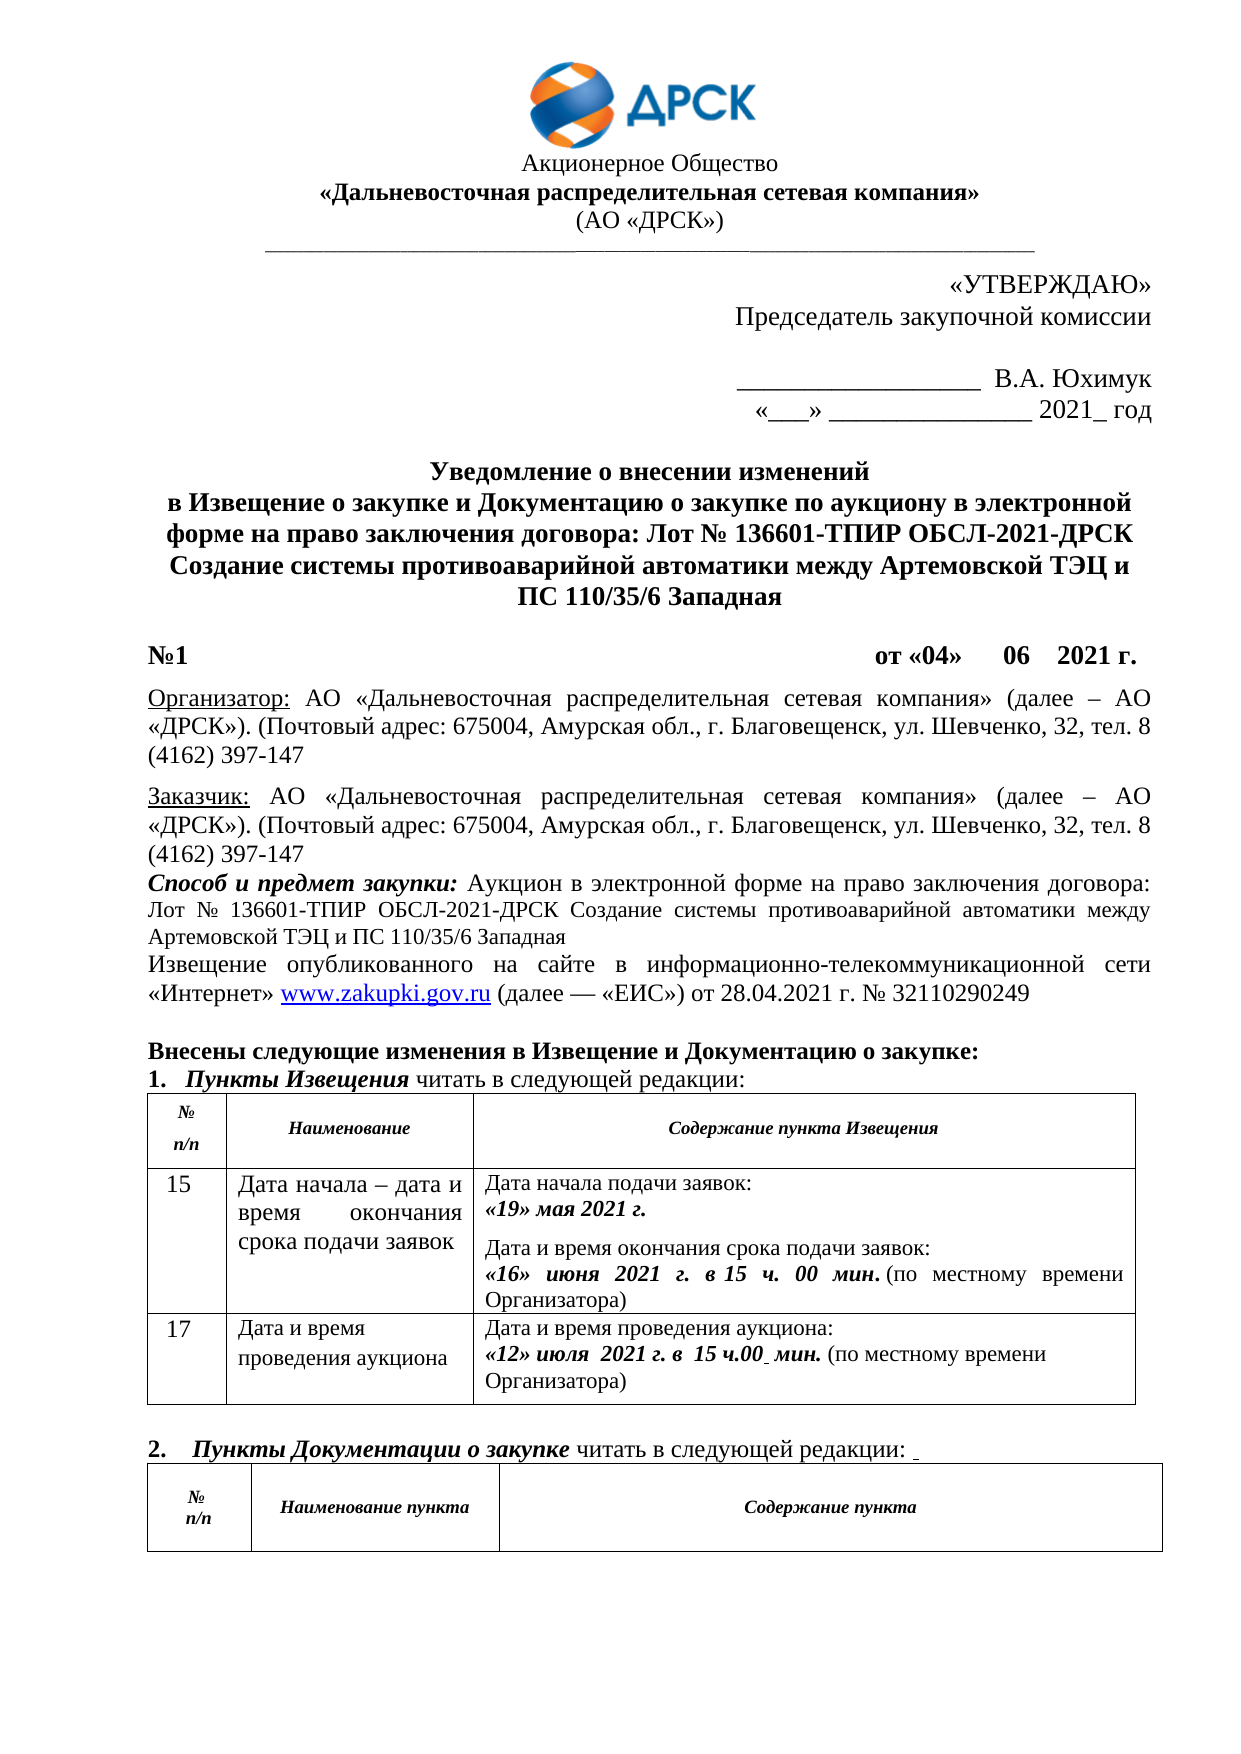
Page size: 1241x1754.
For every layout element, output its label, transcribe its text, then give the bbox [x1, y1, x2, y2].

text Внесены следующие изменения в Извещение и Документацию о закупке: [148, 1036, 1152, 1064]
text __________________ В.А. Юхимук [693, 362, 1152, 393]
table_header № п/п [148, 1094, 226, 1168]
text «___» _______________ 2021_ год [693, 393, 1152, 424]
list Пункты Документации о закупке читать в следующей редакции: [148, 1434, 1152, 1463]
picture [526, 59, 773, 149]
table_cell Дата и время проведения аукциона: «12» июля 2021 г. в 15 ч.00 мин. (по местному времени Организатора) [474, 1314, 1135, 1404]
text (АО «ДРСК») [148, 206, 1152, 234]
table_cell 15 [148, 1169, 226, 1313]
text Председатель закупочной комиссии [693, 299, 1152, 331]
list Пункты Извещения читать в следующей редакции: [148, 1064, 1152, 1093]
text «Дальневосточная распределительная сетевая компания» [148, 177, 1152, 206]
text Уведомление о внесении изменений [148, 455, 1152, 486]
text Извещение опубликованного на сайте в информационно-телекоммуникационной сети «Интернет» www.zakupki.gov.ru (далее — «ЕИС») от 28.04.2021 г. № 32110290249 [148, 949, 1152, 1007]
table_header Содержание пункта [500, 1464, 1162, 1551]
table_cell Дата начала – дата и время окончания срока подачи заявок [227, 1169, 473, 1313]
table_header Содержание пункта Извещения [474, 1094, 1135, 1168]
table_cell 17 [148, 1314, 226, 1404]
table_header № п/п [148, 1464, 251, 1551]
text Способ и предмет закупки: Аукцион в электронной форме на право заключения договора: Лот № 136601-ТПИР ОБСЛ-2021-ДРСК Создание системы противоаварийной автоматики между Артемовской ТЭЦ и ПС 110/35/6 Западная [148, 868, 1152, 949]
table_cell Дата и время проведения аукциона [227, 1314, 473, 1404]
text в Извещение о закупке и Документацию о закупке по аукциону в электронной форме на право заключения договора: Лот № 136601-ТПИР ОБСЛ-2021-ДРСК Создание системы противоаварийной автоматики между Артемовской ТЭЦ и ПС 110/35/6 Западная [148, 486, 1152, 639]
text Акционерное Общество [148, 148, 1152, 177]
text №1 от «04» 06 2021 г. [148, 639, 1152, 670]
text Организатор: АО «Дальневосточная распределительная сетевая компания» (далее – АО «ДРСК»). (Почтовый адрес: 675004, Амурская обл., г. Благовещенск, ул. Шевченко, 32, тел. 8 (4162) 397-147 [148, 683, 1152, 769]
text «УТВЕРЖДАЮ» [693, 268, 1152, 299]
table_header Наименование [227, 1094, 473, 1168]
text ____________________________________________________________________________________________________________________ [148, 234, 1152, 254]
table_header Наименование пункта [252, 1464, 499, 1551]
text Заказчик: АО «Дальневосточная распределительная сетевая компания» (далее – АО «ДРСК»). (Почтовый адрес: 675004, Амурская обл., г. Благовещенск, ул. Шевченко, 32, тел. 8 (4162) 397-147 [148, 781, 1152, 868]
